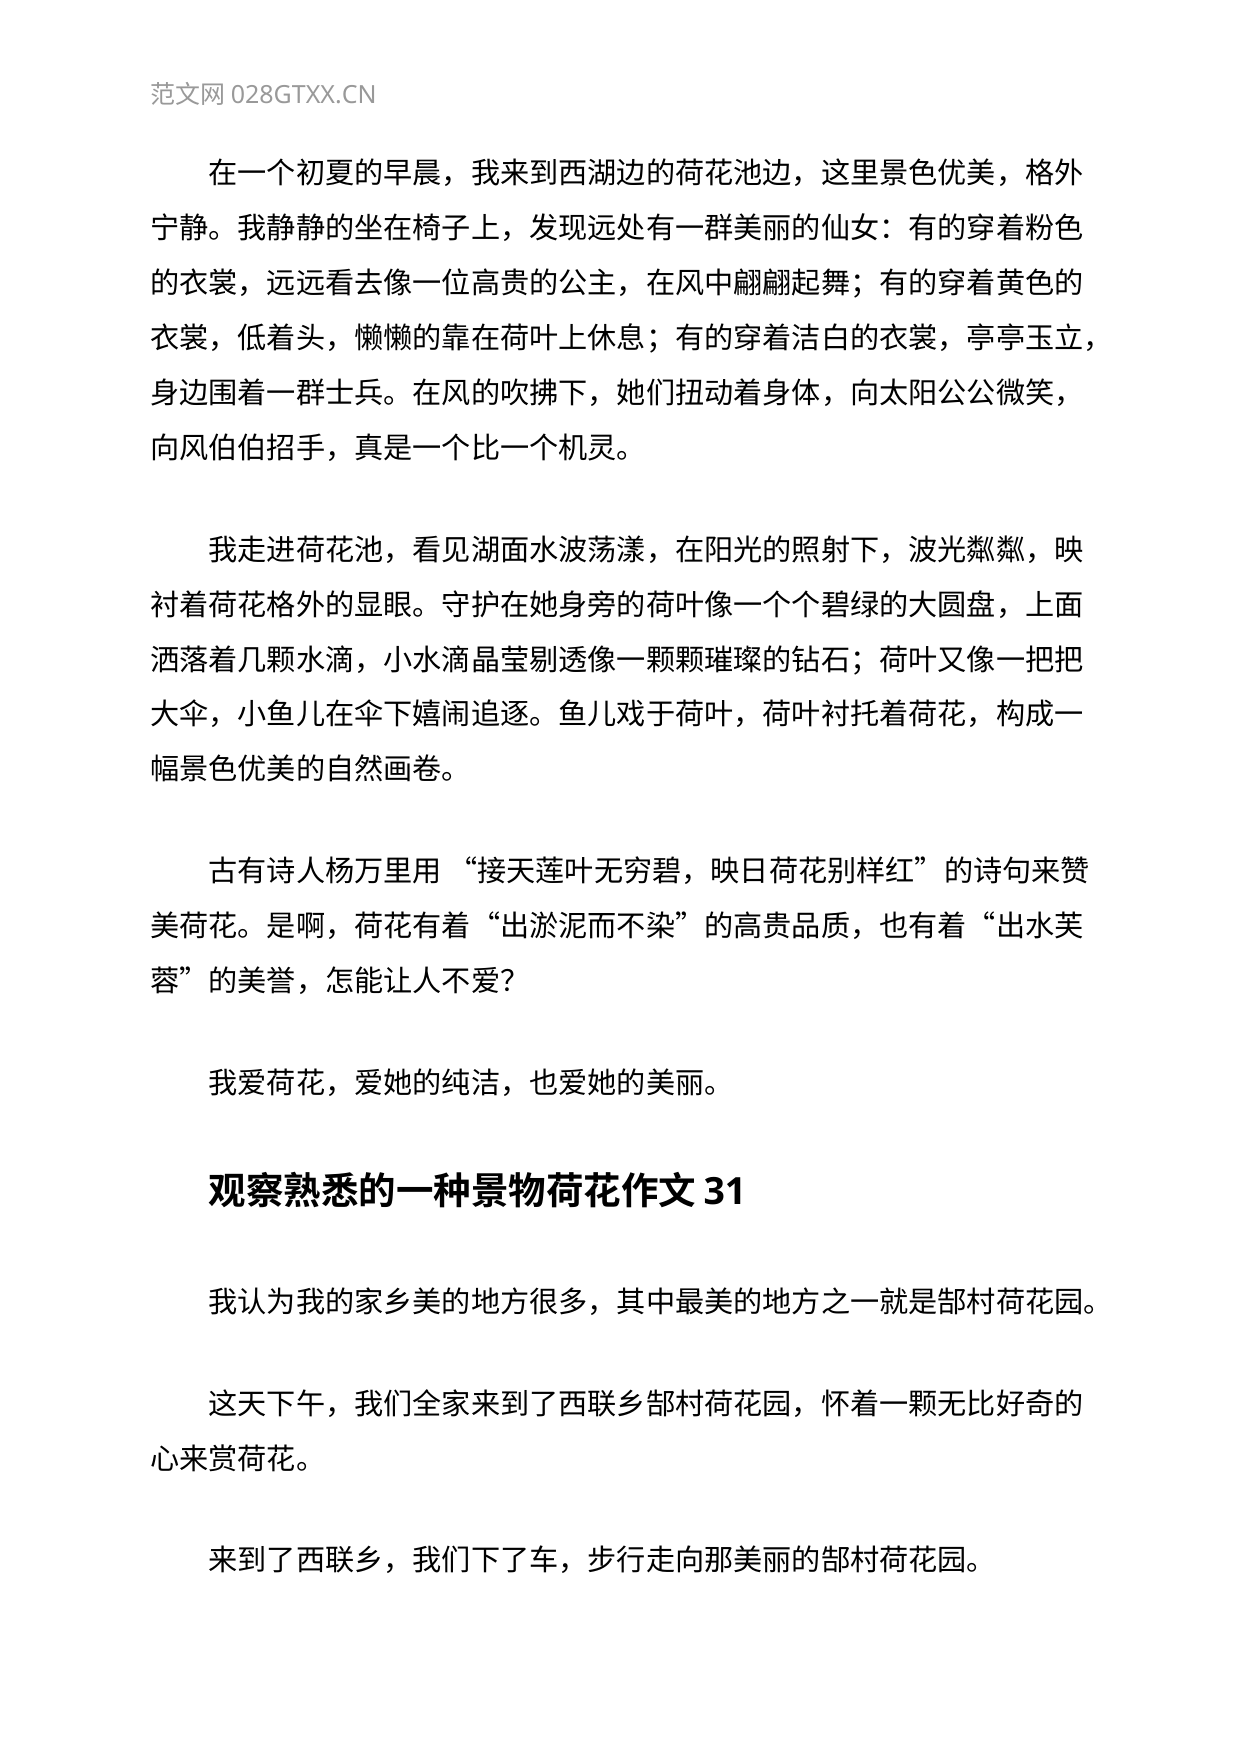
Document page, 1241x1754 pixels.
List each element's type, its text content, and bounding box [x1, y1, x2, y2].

text 在一个初夏的早晨，我来到西湖边的荷花池边，这里景色优美，格外宁静。我静静的坐在椅子上，发现远处有一群美丽的仙女：有的穿着粉色的衣裳，远远看去像一位高贵的公主，在风中翩翩起舞；有的穿着黄色的衣裳，低着头，懒懒的靠在荷叶上休息；有的穿着洁白的衣裳，亭亭玉立，身边围着一群士兵。在风的吹拂下，她们扭动着身体，向太阳公公微笑，向风伯伯招手，真是一个比一个机灵。 [150, 150, 1090, 467]
text 我走进荷花池，看见湖面水波荡漾，在阳光的照射下，波光粼粼，映衬着荷花格外的显眼。守护在她身旁的荷叶像一个个碧绿的大圆盘，上面洒落着几颗水滴，小水滴晶莹剔透像一颗颗璀璨的钻石；荷叶又像一把把大伞，小鱼儿在伞下嬉闹追逐。鱼儿戏于荷叶，荷叶衬托着荷花，构成一幅景色优美的自然画卷。 [150, 526, 1090, 788]
text 来到了西联乡，我们下了车，步行走向那美丽的郜村荷花园。 [150, 1537, 1090, 1579]
text 我爱荷花，爱她的纯洁，也爱她的美丽。 [150, 1059, 1090, 1101]
text 古有诗人杨万里用 “接天莲叶无穷碧，映日荷花别样红”的诗句来赞美荷花。是啊，荷花有着“出淤泥而不染”的高贵品质，也有着“出水芙蓉”的美誉，怎能让人不爱？ [150, 848, 1090, 1000]
text 这天下午，我们全家来到了西联乡郜村荷花园，怀着一颗无比好奇的心来赏荷花。 [150, 1380, 1090, 1477]
text 我认为我的家乡美的地方很多，其中最美的地方之一就是郜村荷花园。 [150, 1278, 1090, 1321]
text 观察熟悉的一种景物荷花作文31 [150, 1161, 1090, 1215]
